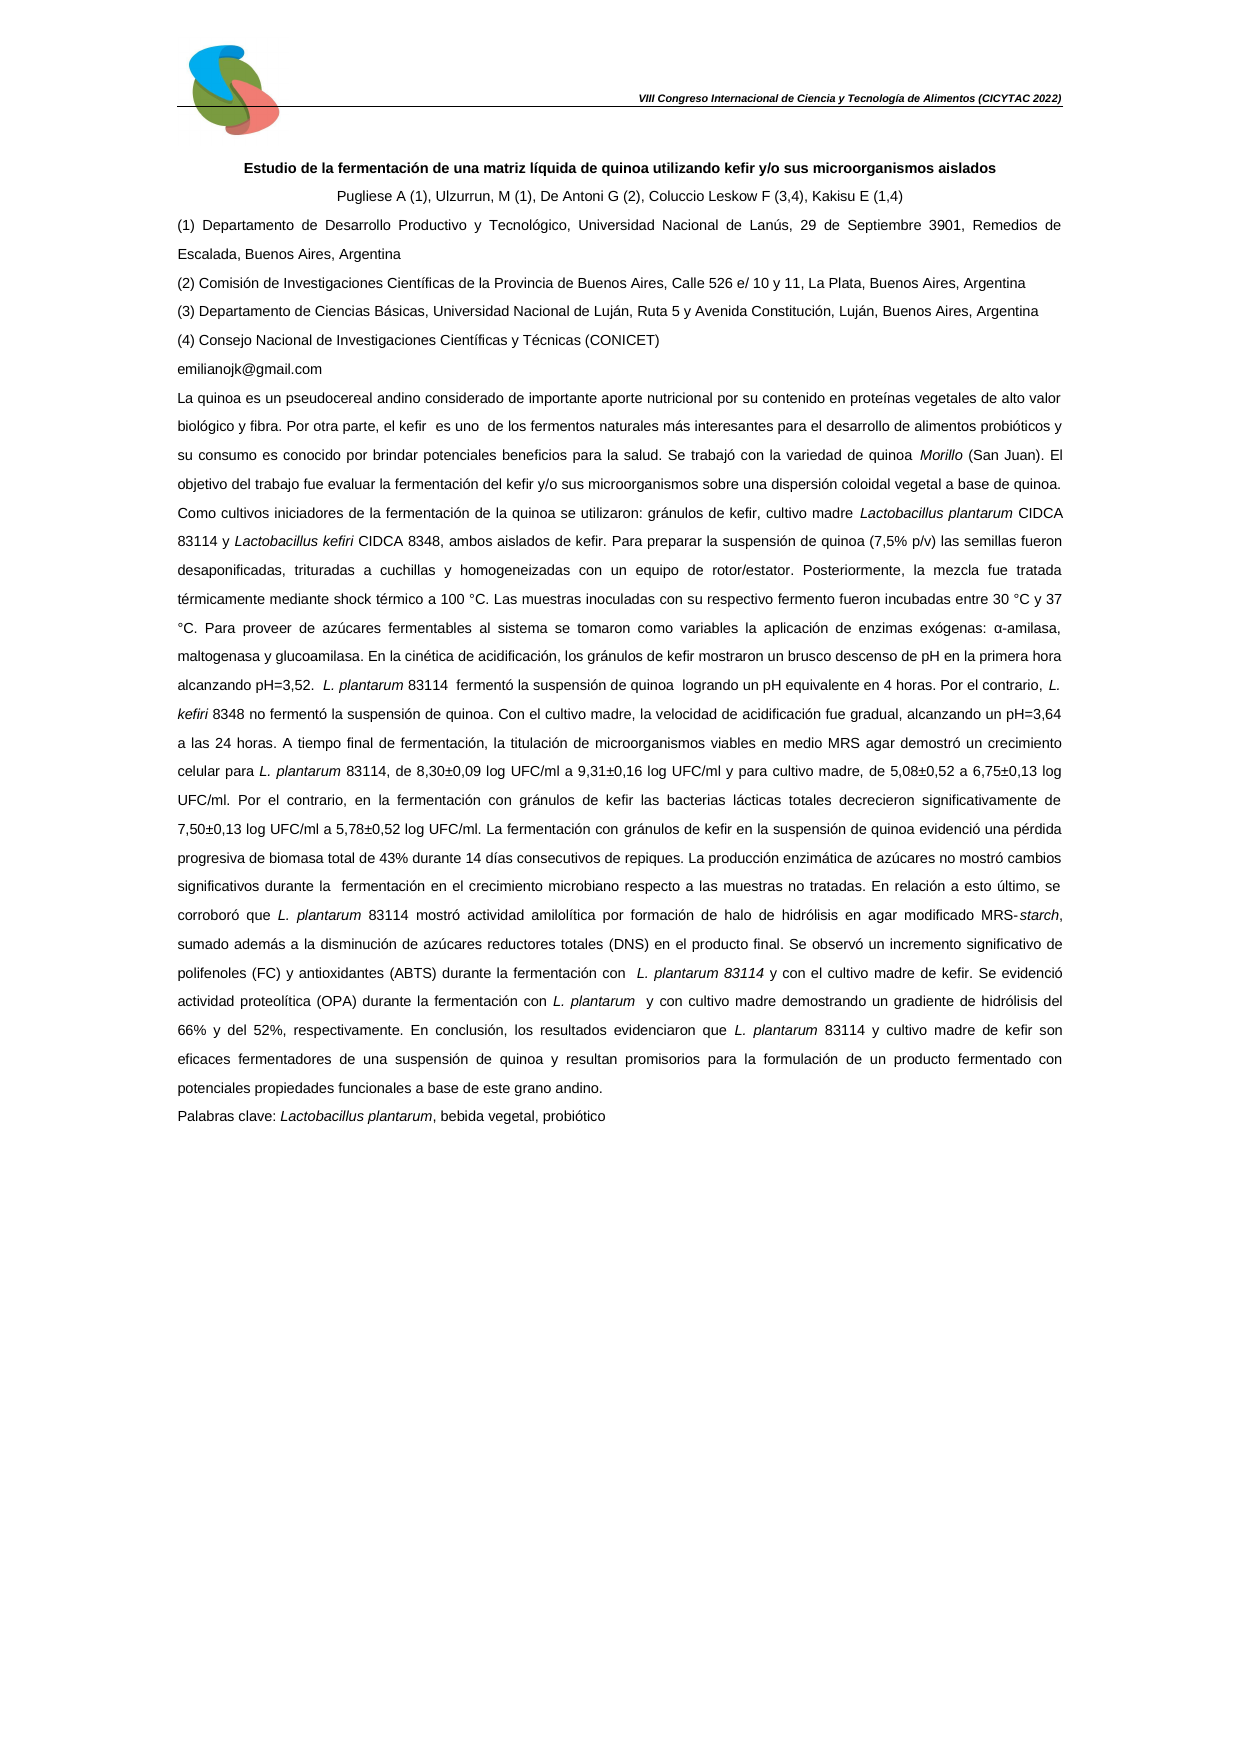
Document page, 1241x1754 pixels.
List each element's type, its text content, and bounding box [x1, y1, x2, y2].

text La quinoa es un pseudocereal andino considerado de importante aporte nutricional por su contenido en proteínas vegetales de alto valor biológico y fibra. Por otra parte, el kefir es uno de los fermentos naturales más interesantes para el desarrollo de alimentos probióticos y su consumo es conocido por brindar potenciales beneficios para la salud. Se trabajó con la variedad de quinoa Morillo (San Juan). El objetivo del trabajo fue evaluar la fermentación del kefir y/o sus microorganismos sobre una dispersión coloidal vegetal a base de quinoa. Como cultivos iniciadores de la fermentación de la quinoa se utilizaron: gránulos de kefir, cultivo madre Lactobacillus plantarum CIDCA 83114 y Lactobacillus kefiri CIDCA 8348, ambos aislados de kefir. Para preparar la suspensión de quinoa (7,5% p/v) las semillas fueron desaponificadas, trituradas a cuchillas y homogeneizadas con un equipo de rotor/estator. Posteriormente, la mezcla fue tratada térmicamente mediante shock térmico a 100 °C. Las muestras inoculadas con su respectivo fermento fueron incubadas entre 30 °C y 37 °C. Para proveer de azúcares fermentables al sistema se tomaron como variables la aplicación de enzimas exógenas: α-amilasa, maltogenasa y glucoamilasa. En la cinética de acidificación, los gránulos de kefir mostraron un brusco descenso de pH en la primera hora alcanzando pH=3,52. L. plantarum 83114 fermentó la suspensión de quinoa logrando un pH equivalente en 4 horas. Por el contrario, L. kefiri 8348 no fermentó la suspensión de quinoa. Con el cultivo madre, la velocidad de acidificación fue gradual, alcanzando un pH=3,64 a las 24 horas. A tiempo final de fermentación, la titulación de microorganismos viables en medio MRS agar demostró un crecimiento celular para L. plantarum 83114, de 8,30±0,09 log UFC/ml a 9,31±0,16 log UFC/ml y para cultivo madre, de 5,08±0,52 a 6,75±0,13 log UFC/ml. Por el contrario, en la fermentación con gránulos de kefir las bacterias lácticas totales decrecieron significativamente de 7,50±0,13 log UFC/ml a 5,78±0,52 log UFC/ml. La fermentación con gránulos de kefir en la suspensión de quinoa evidenció una pérdida progresiva de biomasa total de 43% durante 14 días consecutivos de repiques. La producción enzimática de azúcares no mostró cambios significativos durante la fermentación en el crecimiento microbiano respecto a las muestras no tratadas. En relación a esto último, se corroboró que L. plantarum 83114 mostró actividad amilolítica por formación de halo de hidrólisis en agar modificado MRS-starch, sumado además a la disminución de azúcares reductores totales (DNS) en el producto final. Se observó un incremento significativo de polifenoles (FC) y antioxidantes (ABTS) durante la fermentación con L. plantarum 83114 y con el cultivo madre de kefir. Se evidenció actividad proteolítica (OPA) durante la fermentación con L. plantarum y con cultivo madre demostrando un gradiente de hidrólisis del 66% y del 52%, respectivamente. En conclusión, los resultados evidenciaron que L. plantarum 83114 y cultivo madre de kefir son eficaces fermentadores de una suspensión de quinoa y resultan promisorios para la formulación de un producto fermentado con potenciales propiedades funcionales a base de este grano andino. [177, 377, 1063, 1096]
text Palabras clave: Lactobacillus plantarum, bebida vegetal, probiótico [177, 1096, 1063, 1125]
text (3) Departamento de Ciencias Básicas, Universidad Nacional de Luján, Ruta 5 y Avenida Constitución, Luján, Buenos Aires, Argentina [177, 291, 1063, 320]
text (2) Comisión de Investigaciones Científicas de la Provincia de Buenos Aires, Calle 526 e/ 10 y 11, La Plata, Buenos Aires, Argentina [177, 262, 1063, 291]
text (1) Departamento de Desarrollo Productivo y Tecnológico, Universidad Nacional de Lanús, 29 de Septiembre 3901, Remedios de Escalada, Buenos Aires, Argentina [177, 205, 1063, 262]
text Pugliese A (1), Ulzurrun, M (1), De Antoni G (2), Coluccio Leskow F (3,4), Kakisu E (1,4) [177, 176, 1063, 205]
text emilianojk@gmail.com [177, 349, 1063, 377]
text Estudio de la fermentación de una matriz líquida de quinoa utilizando kefir y/o sus microorganismos aislados [177, 147, 1063, 176]
text (4) Consejo Nacional de Investigaciones Científicas y Técnicas (CONICET) [177, 320, 1063, 349]
picture [178, 37, 289, 106]
picture [178, 107, 289, 146]
